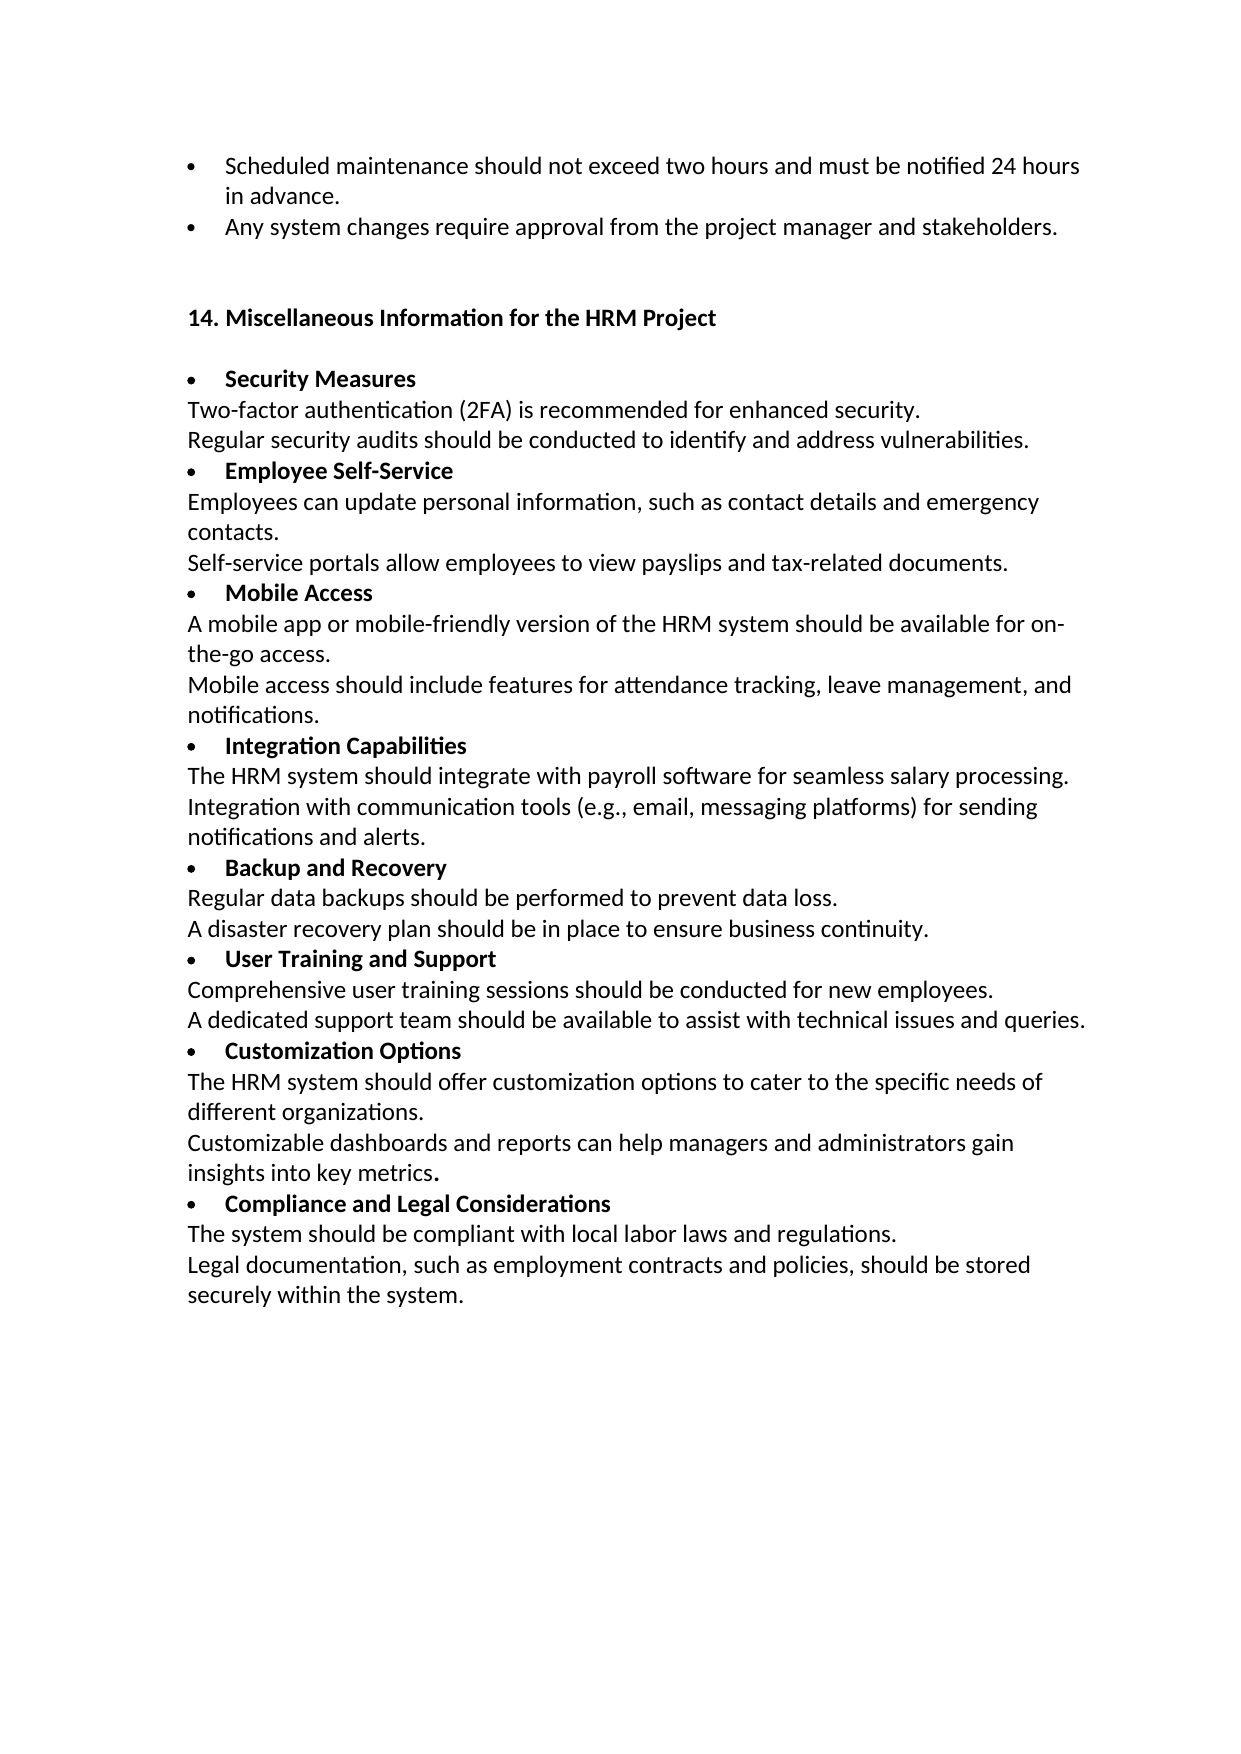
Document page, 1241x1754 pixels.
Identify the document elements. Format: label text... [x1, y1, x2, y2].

list Mobile Access [187, 577, 1090, 608]
text Regular data backups should be performed to prevent data loss. [187, 882, 1090, 913]
text The HRM system should offer customization options to cater to the specific needs of different organizations. [187, 1066, 1090, 1127]
text The HRM system should integrate with payroll software for seamless salary processing. [187, 760, 1090, 791]
list Compliance and Legal Considerations [187, 1188, 1090, 1218]
list Employee Self-Service [187, 455, 1090, 486]
list Any system changes require approval from the project manager and stakeholders. [187, 211, 1090, 242]
text Mobile access should include features for attendance tracking, leave management, and notifications. [187, 669, 1090, 730]
list Scheduled maintenance should not exceed two hours and must be notified 24 hours in advance. [187, 150, 1090, 211]
text A disaster recovery plan should be in place to ensure business continuity. [187, 913, 1090, 943]
list User Training and Support [187, 943, 1090, 974]
text Two-factor authentication (2FA) is recommended for enhanced security. [187, 394, 1090, 425]
text 14. Miscellaneous Information for the HRM Project [187, 303, 1090, 333]
text Regular security audits should be conducted to identify and address vulnerabilities. [187, 425, 1090, 455]
text A dedicated support team should be available to assist with technical issues and queries. [187, 1004, 1090, 1035]
text Self-service portals allow employees to view payslips and tax-related documents. [187, 547, 1090, 577]
text Integration with communication tools (e.g., email, messaging platforms) for sending notifications and alerts. [187, 791, 1090, 852]
text Legal documentation, such as employment contracts and policies, should be stored securely within the system. [187, 1249, 1090, 1582]
text A mobile app or mobile-friendly version of the HRM system should be available for on-the-go access. [187, 608, 1090, 669]
text The system should be compliant with local labor laws and regulations. [187, 1218, 1090, 1249]
list Backup and Recovery [187, 852, 1090, 882]
list Customization Options [187, 1035, 1090, 1066]
text Comprehensive user training sessions should be conducted for new employees. [187, 974, 1090, 1004]
text Employees can update personal information, such as contact details and emergency contacts. [187, 486, 1090, 547]
list Integration Capabilities [187, 730, 1090, 760]
list Security Measures [187, 364, 1090, 394]
text Customizable dashboards and reports can help managers and administrators gain insights into key metrics. [187, 1127, 1090, 1188]
